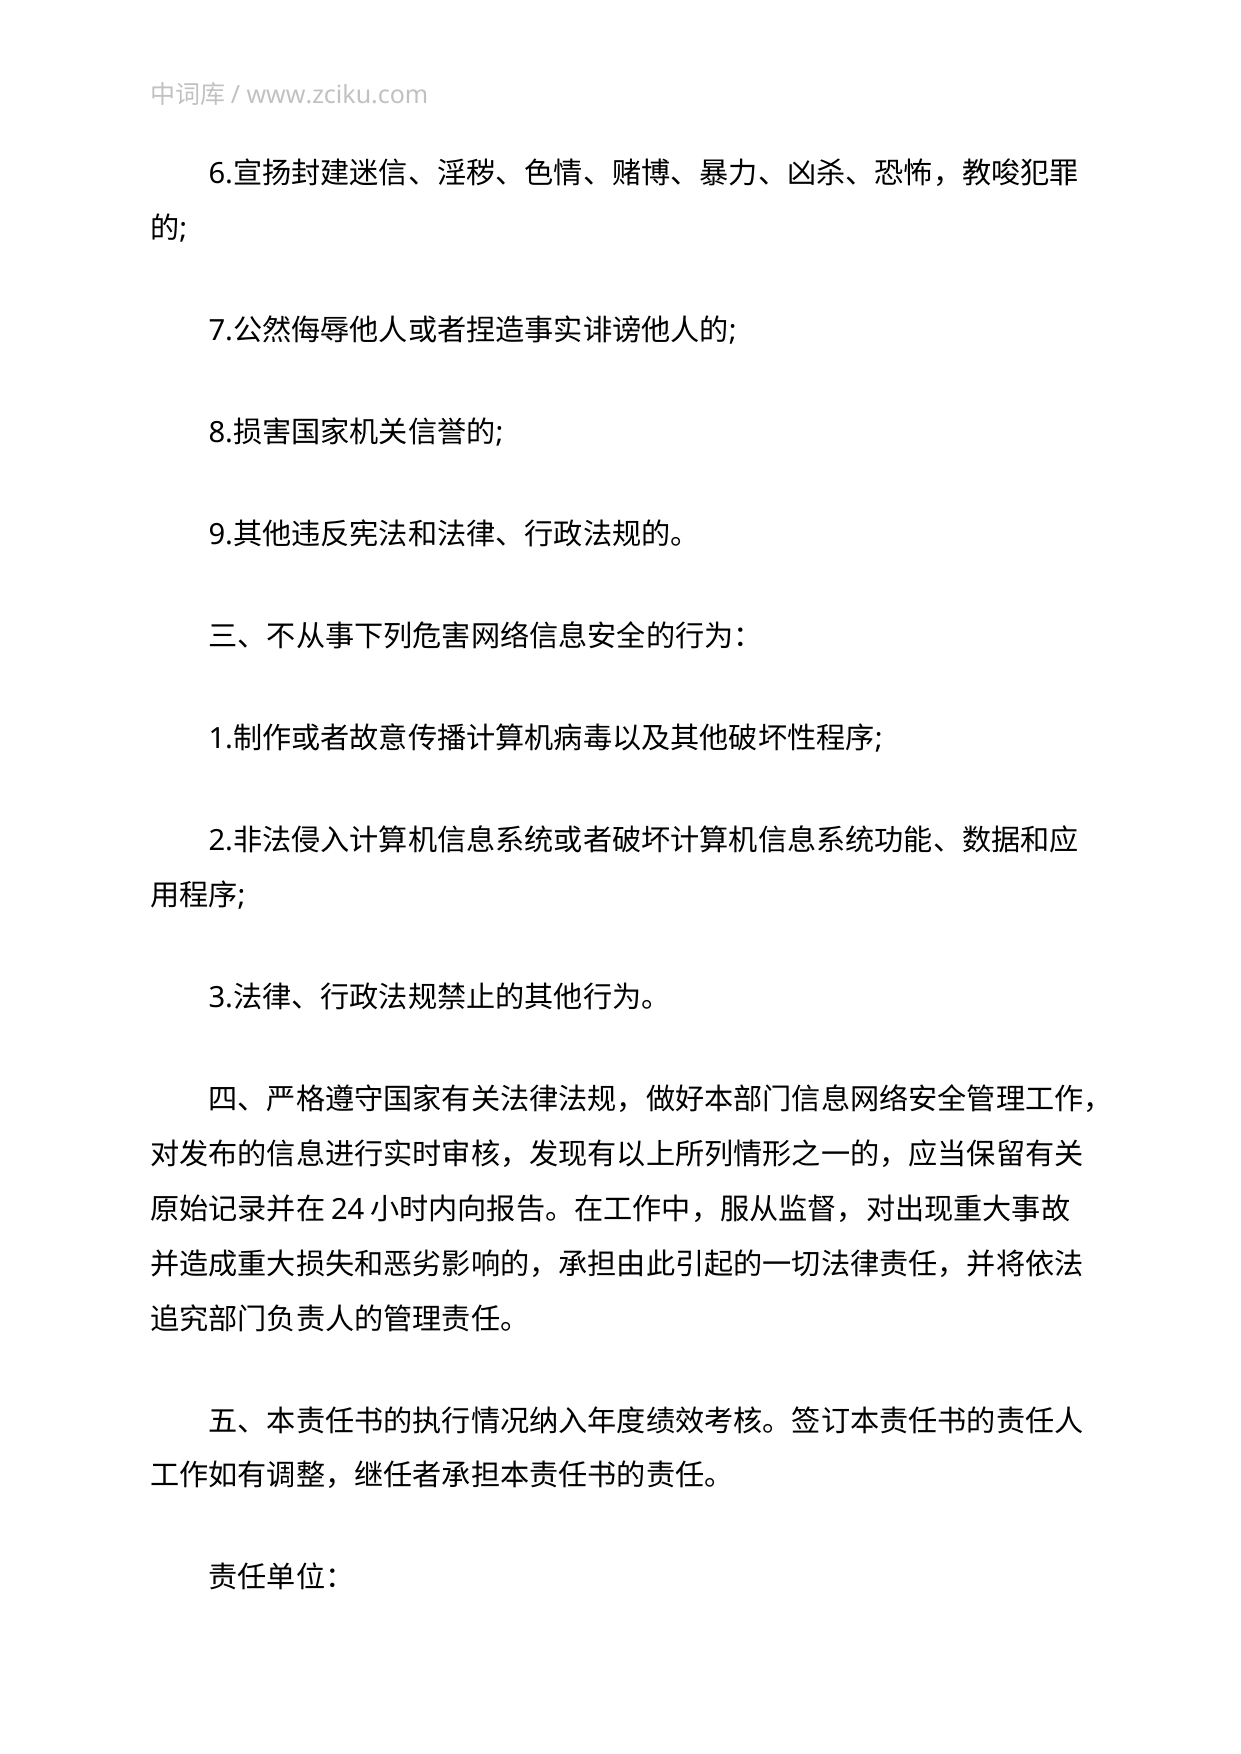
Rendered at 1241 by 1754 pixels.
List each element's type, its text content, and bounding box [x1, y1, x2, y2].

text 8.损害国家机关信誉的; [150, 409, 1090, 451]
text 9.其他违反宪法和法律、行政法规的。 [150, 511, 1090, 553]
text 五、本责任书的执行情况纳入年度绩效考核。签订本责任书的责任人工作如有调整，继任者承担本责任书的责任。 [150, 1397, 1090, 1494]
text 三、不从事下列危害网络信息安全的行为： [150, 613, 1090, 655]
text 2.非法侵入计算机信息系统或者破坏计算机信息系统功能、数据和应用程序; [150, 817, 1090, 914]
text 6.宣扬封建迷信、淫秽、色情、赌博、暴力、凶杀、恐怖，教唆犯罪的; [150, 150, 1090, 247]
text 四、严格遵守国家有关法律法规，做好本部门信息网络安全管理工作，对发布的信息进行实时审核，发现有以上所列情形之一的，应当保留有关原始记录并在24小时内向报告。在工作中，服从监督，对出现重大事故并造成重大损失和恶劣影响的，承担由此引起的一切法律责任，并将依法追究部门负责人的管理责任。 [150, 1076, 1090, 1338]
text 3.法律、行政法规禁止的其他行为。 [150, 974, 1090, 1016]
text 1.制作或者故意传播计算机病毒以及其他破坏性程序; [150, 715, 1090, 757]
text 7.公然侮辱他人或者捏造事实诽谤他人的; [150, 307, 1090, 349]
text 责任单位： [150, 1554, 1090, 1596]
